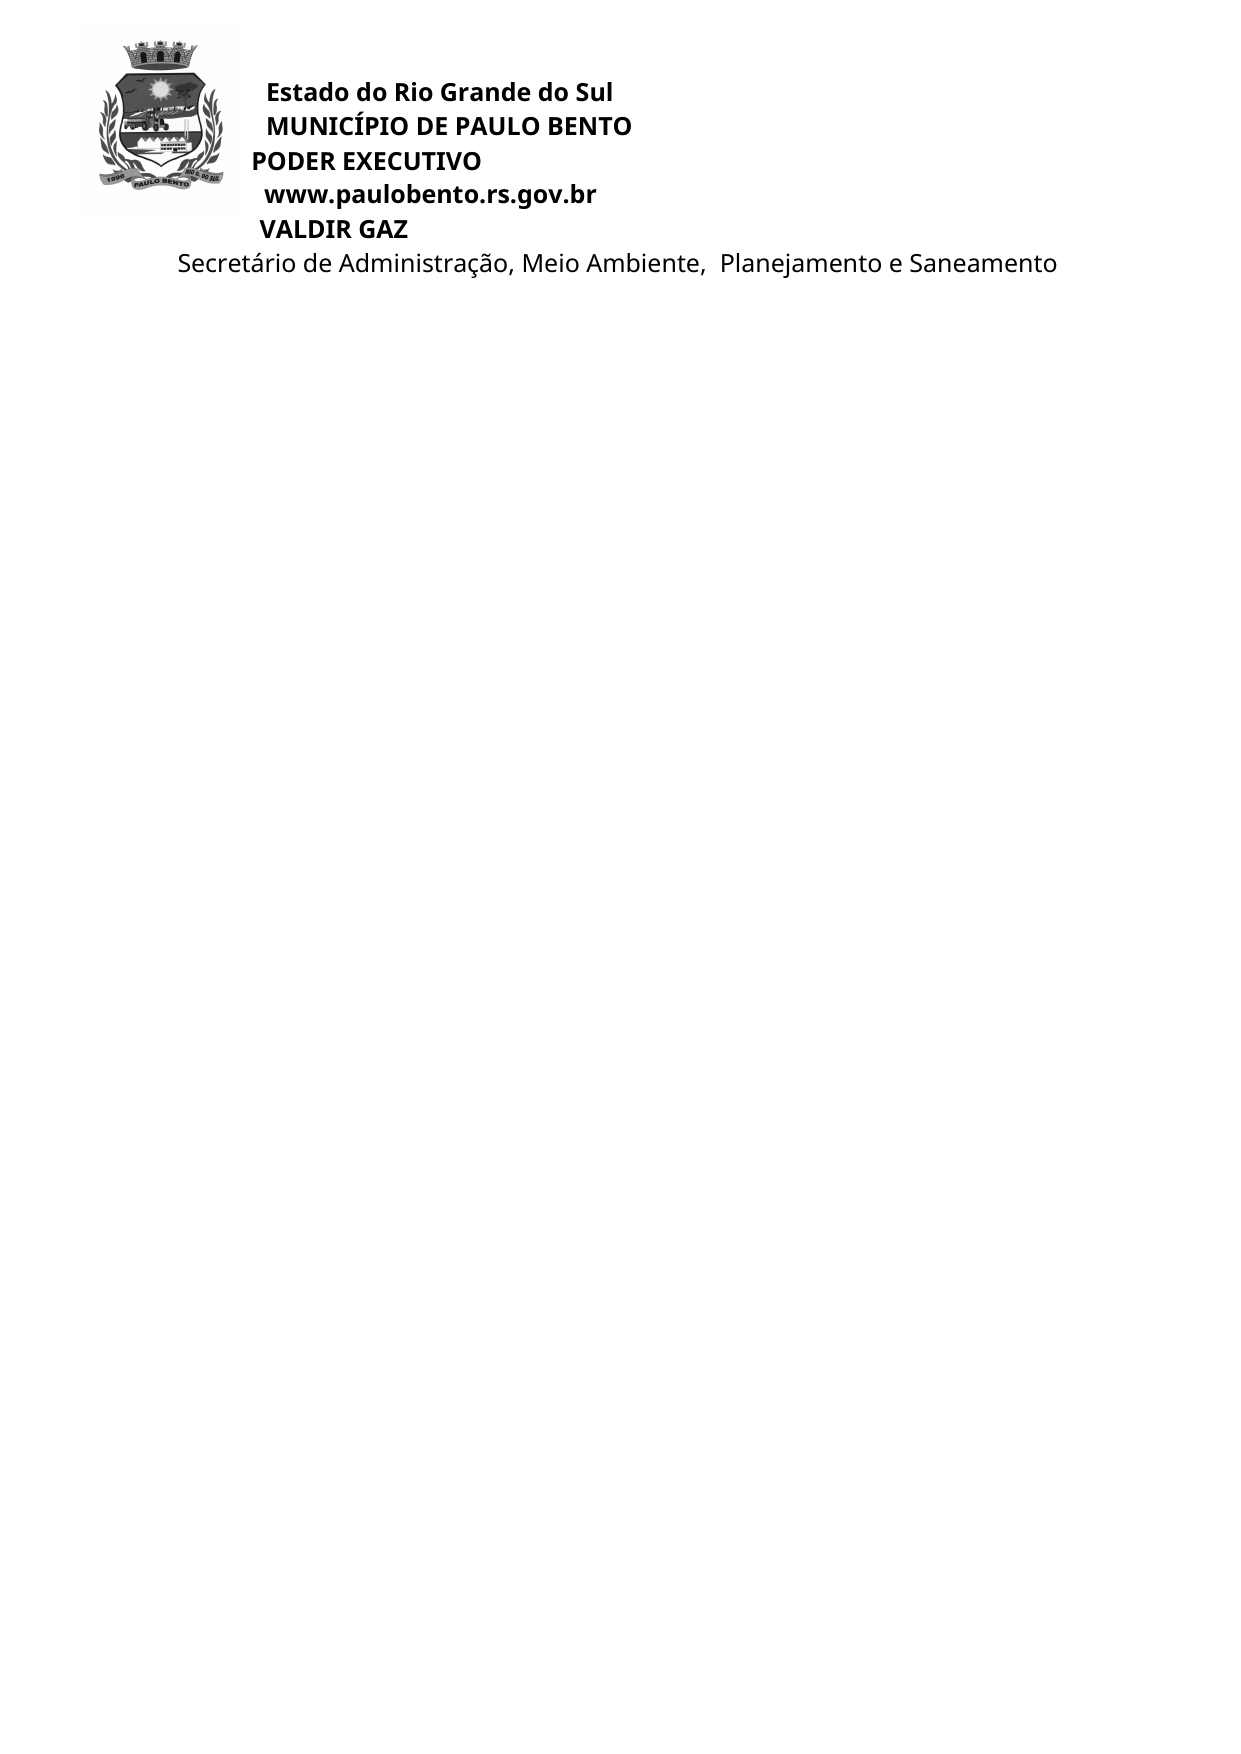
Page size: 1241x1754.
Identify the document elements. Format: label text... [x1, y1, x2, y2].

text VALDIR GAZ [177, 211, 1137, 245]
text Secretário de Administração, Meio Ambiente, Planejamento e Saneamento [177, 245, 1137, 279]
